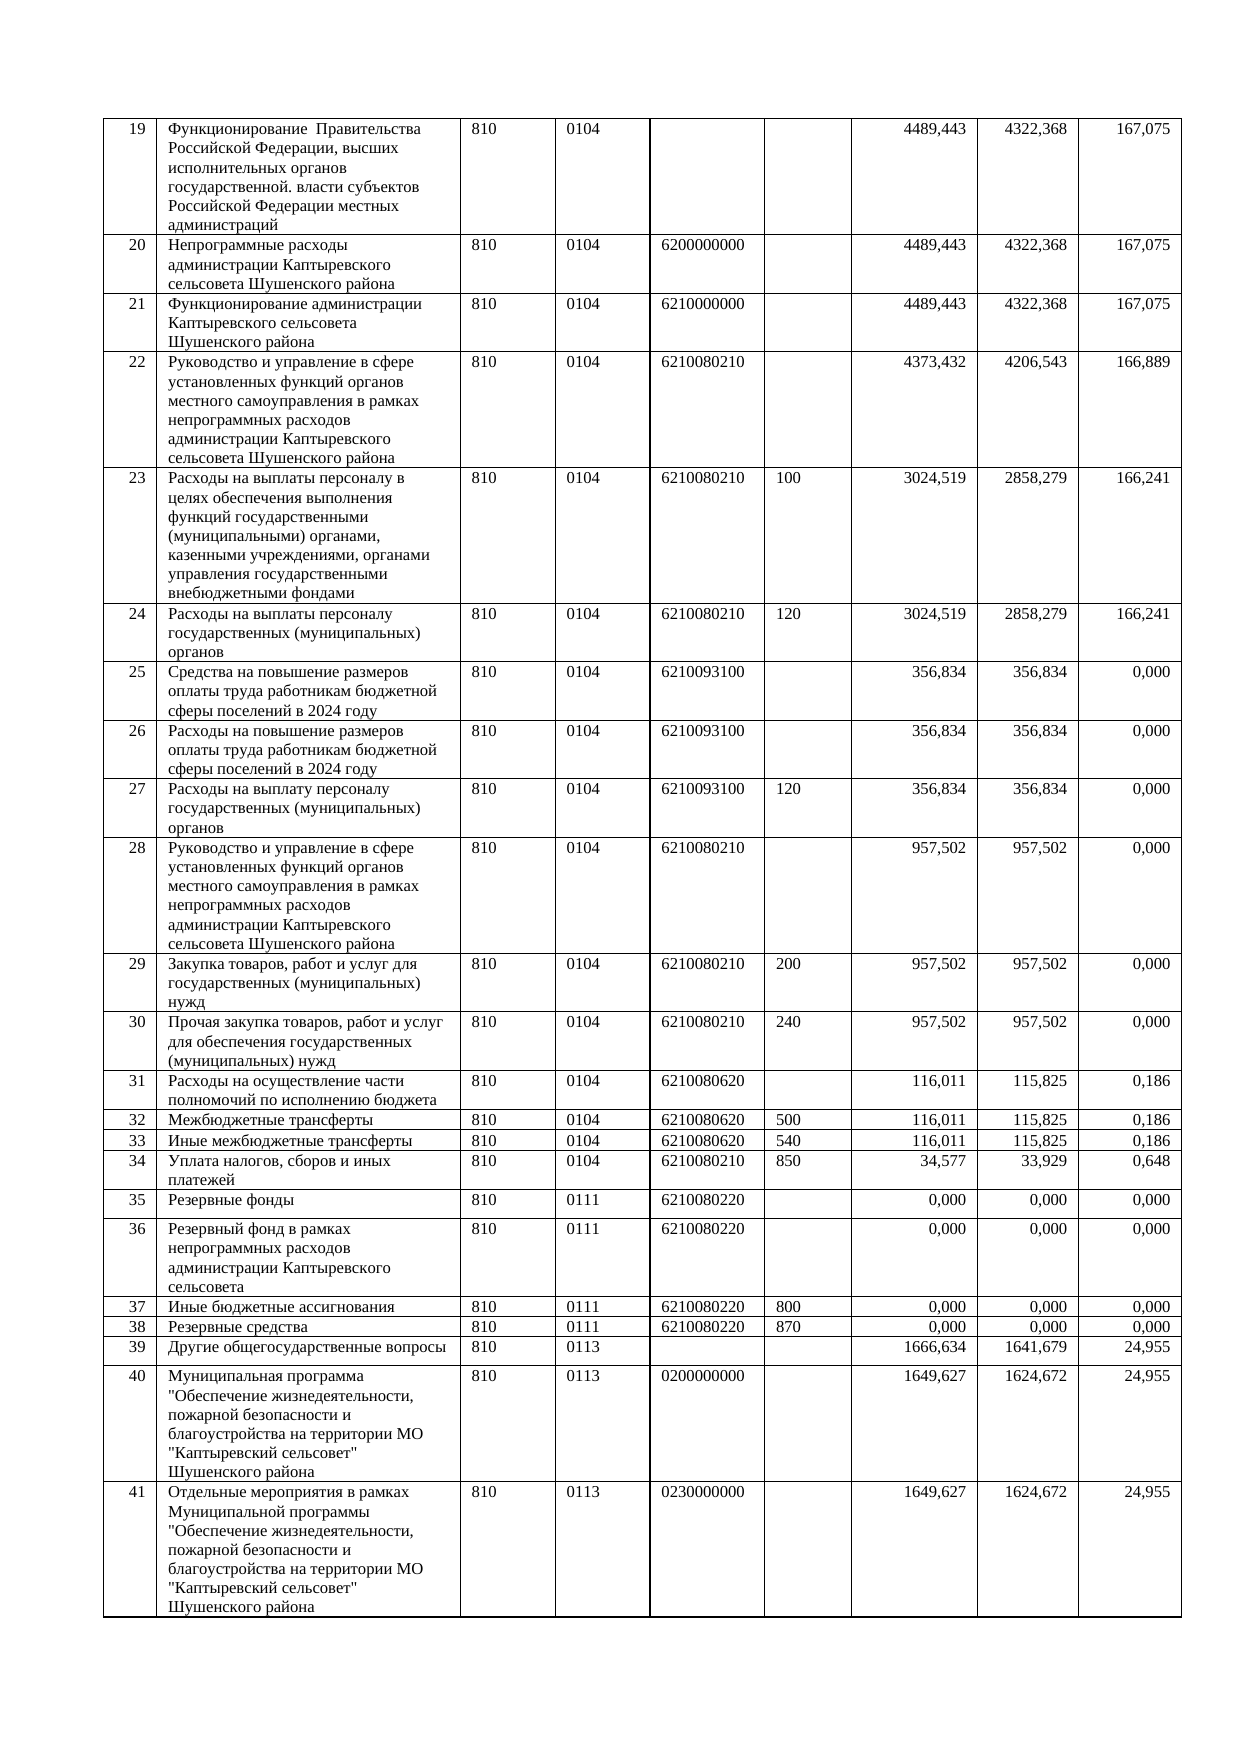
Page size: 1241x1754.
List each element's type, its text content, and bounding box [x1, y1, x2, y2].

table_cell 810 [461, 1151, 555, 1189]
table_cell 115,825 [978, 1130, 1078, 1149]
table_cell 33 [104, 1130, 156, 1149]
table_cell 0,000 [852, 1317, 977, 1336]
table_cell [765, 1219, 851, 1296]
table_cell 0,186 [1079, 1110, 1181, 1129]
table_cell 0111 [556, 1297, 649, 1316]
table_cell Расходы на повышение размеров оплаты труда работникам бюджетной сферы поселений в 2024 году [157, 721, 460, 778]
table_cell 29 [104, 954, 156, 1011]
table_cell 0104 [556, 954, 649, 1011]
table_cell 810 [461, 1012, 555, 1070]
table_cell 810 [461, 1219, 555, 1296]
table_cell 23 [104, 468, 156, 602]
table_cell [765, 1071, 851, 1109]
table_cell Функционирование администрации Каптыревского сельсовета Шушенского района [157, 294, 460, 351]
table_cell 24,955 [1079, 1366, 1181, 1481]
table_cell 100 [765, 468, 851, 602]
table_cell 810 [461, 662, 555, 719]
table_cell 2858,279 [978, 604, 1078, 661]
table_cell 6200000000 [651, 235, 764, 293]
table_cell Расходы на выплату персоналу государственных (муниципальных) органов [157, 779, 460, 837]
table_cell 120 [765, 779, 851, 837]
table_cell 0,000 [1079, 1190, 1181, 1218]
table_cell [651, 1337, 764, 1365]
table_cell 0104 [556, 468, 649, 602]
table_cell 0113 [556, 1366, 649, 1481]
table_cell 40 [104, 1366, 156, 1481]
table_cell 0,000 [852, 1297, 977, 1316]
table_cell 22 [104, 352, 156, 467]
table_cell 0,000 [852, 1219, 977, 1296]
table_cell 0104 [556, 779, 649, 837]
table_cell 4489,443 [852, 294, 977, 351]
table_cell 500 [765, 1110, 851, 1129]
table_cell 167,075 [1079, 294, 1181, 351]
table_cell 810 [461, 1317, 555, 1336]
table_cell 0104 [556, 1130, 649, 1149]
table_cell 0,648 [1079, 1151, 1181, 1189]
table_cell 810 [461, 119, 555, 234]
table_cell 1624,672 [978, 1482, 1078, 1616]
table_cell Резервный фонд в рамках непрограммных расходов администрации Каптыревского сельсовета [157, 1219, 460, 1296]
table_cell 0,000 [978, 1317, 1078, 1336]
table_cell 6210080220 [651, 1219, 764, 1296]
table_cell Прочая закупка товаров, работ и услуг для обеспечения государственных (муниципальных) нужд [157, 1012, 460, 1070]
table_cell 32 [104, 1110, 156, 1129]
table_cell 0,000 [1079, 779, 1181, 837]
table_cell 39 [104, 1337, 156, 1365]
table_cell 1649,627 [852, 1366, 977, 1481]
table_cell 4373,432 [852, 352, 977, 467]
table_cell 115,825 [978, 1110, 1078, 1129]
table_cell [765, 1190, 851, 1218]
table_cell 120 [765, 604, 851, 661]
table_cell 24,955 [1079, 1482, 1181, 1616]
table_cell 810 [461, 1366, 555, 1481]
table_cell 810 [461, 1297, 555, 1316]
table_cell 0104 [556, 1071, 649, 1109]
table_cell 0104 [556, 662, 649, 719]
table_cell 0,000 [1079, 1317, 1181, 1336]
table_cell 6210093100 [651, 662, 764, 719]
table_cell 0104 [556, 352, 649, 467]
table_cell 957,502 [978, 838, 1078, 953]
table_cell 0,000 [1079, 954, 1181, 1011]
table_cell 0230000000 [651, 1482, 764, 1616]
table_cell 1666,634 [852, 1337, 977, 1365]
table_cell 2858,279 [978, 468, 1078, 602]
table_cell Резервные средства [157, 1317, 460, 1336]
table_cell 0104 [556, 1012, 649, 1070]
table_cell 6210080220 [651, 1317, 764, 1336]
table_cell 0,000 [1079, 1012, 1181, 1070]
table_cell 0104 [556, 235, 649, 293]
table_cell 356,834 [978, 662, 1078, 719]
table_cell 27 [104, 779, 156, 837]
table_cell Закупка товаров, работ и услуг для государственных (муниципальных) нужд [157, 954, 460, 1011]
table_cell 24 [104, 604, 156, 661]
table_cell 30 [104, 1012, 156, 1070]
table_cell 810 [461, 604, 555, 661]
table_cell 36 [104, 1219, 156, 1296]
table_cell 200 [765, 954, 851, 1011]
table_cell [765, 119, 851, 234]
table_cell 957,502 [852, 954, 977, 1011]
table_cell 0104 [556, 119, 649, 234]
table_cell 0,000 [1079, 662, 1181, 719]
table_cell Муниципальная программа "Обеспечение жизнедеятельности, пожарной безопасности и благоустройства на территории МО "Каптыревский сельсовет" Шушенского района [157, 1366, 460, 1481]
table_cell 6210080210 [651, 352, 764, 467]
table_cell 810 [461, 1071, 555, 1109]
table_cell 957,502 [852, 1012, 977, 1070]
table_cell 20 [104, 235, 156, 293]
table_cell 810 [461, 1190, 555, 1218]
table_cell 1649,627 [852, 1482, 977, 1616]
table_cell 810 [461, 294, 555, 351]
table_cell 34 [104, 1151, 156, 1189]
table_cell 31 [104, 1071, 156, 1109]
table_cell 6210080210 [651, 838, 764, 953]
table_cell 28 [104, 838, 156, 953]
table_cell 116,011 [852, 1130, 977, 1149]
table_cell 0104 [556, 721, 649, 778]
table_cell 0113 [556, 1337, 649, 1365]
table_cell 356,834 [978, 779, 1078, 837]
table_cell 6210080210 [651, 1151, 764, 1189]
table_cell 0111 [556, 1317, 649, 1336]
table_cell 0200000000 [651, 1366, 764, 1481]
table_cell Резервные фонды [157, 1190, 460, 1218]
table_cell 4489,443 [852, 119, 977, 234]
table_cell [651, 119, 764, 234]
table_cell 810 [461, 1130, 555, 1149]
table_cell Руководство и управление в сфере установленных функций органов местного самоуправления в рамках непрограммных расходов администрации Каптыревского сельсовета Шушенского района [157, 352, 460, 467]
table_cell 1641,679 [978, 1337, 1078, 1365]
table_cell 810 [461, 1482, 555, 1616]
table_cell Другие общегосударственные вопросы [157, 1337, 460, 1365]
table_cell 870 [765, 1317, 851, 1336]
table_cell Уплата налогов, сборов и иных платежей [157, 1151, 460, 1189]
table_cell Межбюджетные трансферты [157, 1110, 460, 1129]
table_cell [765, 352, 851, 467]
table_cell 34,577 [852, 1151, 977, 1189]
table_cell 800 [765, 1297, 851, 1316]
table_cell Функционирование Правительства Российской Федерации, высших исполнительных органов государственной. власти субъектов Российской Федерации местных администраций [157, 119, 460, 234]
table_cell 0104 [556, 838, 649, 953]
table_cell 3024,519 [852, 604, 977, 661]
table_cell 810 [461, 235, 555, 293]
table_cell 0111 [556, 1219, 649, 1296]
table_cell 4489,443 [852, 235, 977, 293]
table_cell 0111 [556, 1190, 649, 1218]
table_cell 810 [461, 721, 555, 778]
table_cell 0,000 [852, 1190, 977, 1218]
table_cell [765, 1366, 851, 1481]
table_cell 957,502 [978, 1012, 1078, 1070]
table_cell [765, 1337, 851, 1365]
table_cell 6210000000 [651, 294, 764, 351]
table_cell 6210080210 [651, 604, 764, 661]
table_cell 6210093100 [651, 721, 764, 778]
table_cell 33,929 [978, 1151, 1078, 1189]
table_cell 6210080220 [651, 1297, 764, 1316]
table_cell 957,502 [978, 954, 1078, 1011]
table_cell 6210080210 [651, 468, 764, 602]
table_cell 167,075 [1079, 119, 1181, 234]
table_cell 810 [461, 352, 555, 467]
table_cell 6210080210 [651, 1012, 764, 1070]
table_cell 810 [461, 838, 555, 953]
table_cell 0,000 [978, 1297, 1078, 1316]
table_cell 26 [104, 721, 156, 778]
table_cell Расходы на осуществление части полномочий по исполнению бюджета [157, 1071, 460, 1109]
table_cell 810 [461, 779, 555, 837]
table_cell [765, 721, 851, 778]
table_cell 810 [461, 1110, 555, 1129]
table_cell [765, 662, 851, 719]
table_cell 850 [765, 1151, 851, 1189]
table_cell 0104 [556, 1151, 649, 1189]
table_cell 115,825 [978, 1071, 1078, 1109]
table_cell 166,241 [1079, 604, 1181, 661]
table_cell 0,000 [1079, 721, 1181, 778]
table_cell 356,834 [852, 721, 977, 778]
table_cell 6210080220 [651, 1190, 764, 1218]
table_cell Руководство и управление в сфере установленных функций органов местного самоуправления в рамках непрограммных расходов администрации Каптыревского сельсовета Шушенского района [157, 838, 460, 953]
table_cell 25 [104, 662, 156, 719]
table_cell 6210080620 [651, 1110, 764, 1129]
table_cell 240 [765, 1012, 851, 1070]
table_cell [765, 294, 851, 351]
table_cell 0,000 [1079, 1297, 1181, 1316]
table_cell 1624,672 [978, 1366, 1078, 1481]
table_cell 24,955 [1079, 1337, 1181, 1365]
table_cell 3024,519 [852, 468, 977, 602]
table_cell 116,011 [852, 1110, 977, 1129]
table_cell 356,834 [978, 721, 1078, 778]
table_cell 0,186 [1079, 1071, 1181, 1109]
table_cell 0104 [556, 294, 649, 351]
table_cell 957,502 [852, 838, 977, 953]
table_cell 356,834 [852, 662, 977, 719]
table_cell 4322,368 [978, 294, 1078, 351]
table_cell 0104 [556, 604, 649, 661]
table_cell 6210080620 [651, 1130, 764, 1149]
table_cell [765, 838, 851, 953]
table_cell 810 [461, 954, 555, 1011]
table_cell Иные межбюджетные трансферты [157, 1130, 460, 1149]
table_cell Расходы на выплаты персоналу государственных (муниципальных) органов [157, 604, 460, 661]
table_cell 810 [461, 468, 555, 602]
table_cell 540 [765, 1130, 851, 1149]
table_cell 19 [104, 119, 156, 234]
table_cell 6210093100 [651, 779, 764, 837]
table_cell 356,834 [852, 779, 977, 837]
table_cell 0,186 [1079, 1130, 1181, 1149]
table_cell Непрограммные расходы администрации Каптыревского сельсовета Шушенского района [157, 235, 460, 293]
table_cell 41 [104, 1482, 156, 1616]
table_cell 116,011 [852, 1071, 977, 1109]
table_cell 6210080210 [651, 954, 764, 1011]
table_cell 37 [104, 1297, 156, 1316]
table_cell 35 [104, 1190, 156, 1218]
table_cell Отдельные мероприятия в рамках Муниципальной программы "Обеспечение жизнедеятельности, пожарной безопасности и благоустройства на территории МО "Каптыревский сельсовет" Шушенского района [157, 1482, 460, 1616]
table_cell 21 [104, 294, 156, 351]
table_cell Средства на повышение размеров оплаты труда работникам бюджетной сферы поселений в 2024 году [157, 662, 460, 719]
table_cell 0113 [556, 1482, 649, 1616]
table_cell 4206,543 [978, 352, 1078, 467]
table_cell 166,241 [1079, 468, 1181, 602]
table_cell 0,000 [1079, 838, 1181, 953]
table_cell 166,889 [1079, 352, 1181, 467]
table_cell 0,000 [1079, 1219, 1181, 1296]
table_cell [765, 1482, 851, 1616]
table_cell 4322,368 [978, 235, 1078, 293]
table_cell Иные бюджетные ассигнования [157, 1297, 460, 1316]
table_cell [765, 235, 851, 293]
table_cell 6210080620 [651, 1071, 764, 1109]
table_cell 167,075 [1079, 235, 1181, 293]
table_cell 810 [461, 1337, 555, 1365]
table_cell 38 [104, 1317, 156, 1336]
table_cell 4322,368 [978, 119, 1078, 234]
table_cell 0,000 [978, 1219, 1078, 1296]
table_cell 0104 [556, 1110, 649, 1129]
table_cell 0,000 [978, 1190, 1078, 1218]
